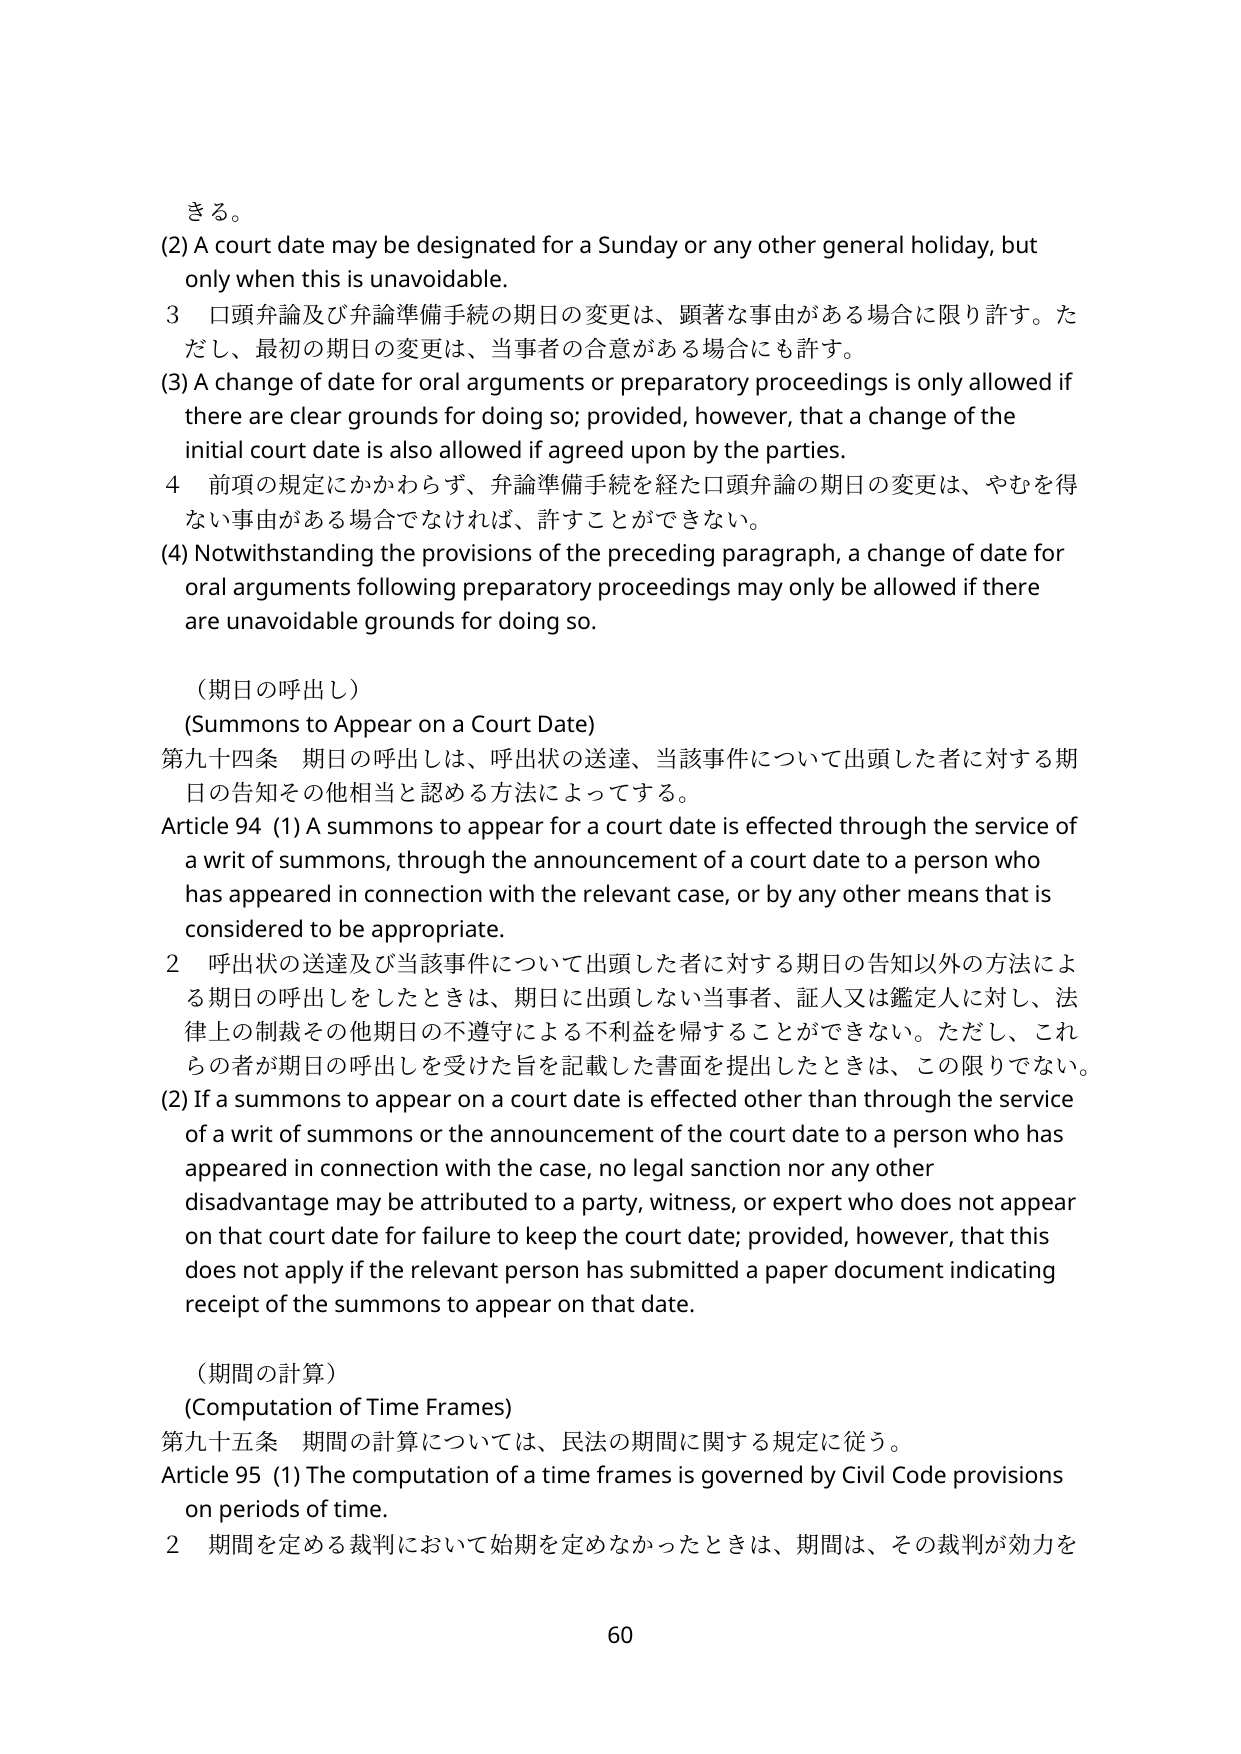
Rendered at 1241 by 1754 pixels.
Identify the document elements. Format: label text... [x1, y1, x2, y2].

text ３ 口頭弁論及び弁論準備手続の期日の変更は、顕著な事由がある場合に限り許す。ただし、最初の期日の変更は、当事者の合意がある場合にも許す。 [161, 296, 1079, 364]
text Article 95 (1) The computation of a time frames is governed by Civil Code provisions on periods of time. [161, 1458, 1079, 1526]
text （期間の計算） [184, 1355, 1079, 1389]
text 第九十四条 期日の呼出しは、呼出状の送達、当該事件について出頭した者に対する期日の告知その他相当と認める方法によってする。 [161, 740, 1079, 809]
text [161, 194, 1079, 228]
text (3) A change of date for oral arguments or preparatory proceedings is only allowed if there are clear grounds for doing so; provided, however, that a change of the initial court date is also allowed if agreed upon by the parties. [161, 364, 1079, 467]
text (Summons to Appear on a Court Date) [184, 706, 1079, 740]
text Article 94 (1) A summons to appear for a court date is effected through the service of a writ of summons, through the announcement of a court date to a person who has appeared in connection with the relevant case, or by any other means that is considered to be appropriate. [161, 809, 1079, 945]
text ２ 呼出状の送達及び当該事件について出頭した者に対する期日の告知以外の方法による期日の呼出しをしたときは、期日に出頭しない当事者、証人又は鑑定人に対し、法律上の制裁その他期日の不遵守による不利益を帰することができない。ただし、これらの者が期日の呼出しを受けた旨を記載した書面を提出したときは、この限りでない。 [161, 945, 1079, 1082]
text (Computation of Time Frames) [184, 1389, 1079, 1424]
text (2) If a summons to appear on a court date is effected other than through the service of a writ of summons or the announcement of the court date to a person who has appeared in connection with the case, no legal sanction nor any other disadvantage may be attributed to a party, witness, or expert who does not appear on that court date for failure to keep the court date; provided, however, that this does not apply if the relevant person has submitted a paper document indicating receipt of the summons to appear on that date. [161, 1082, 1079, 1321]
text (4) Notwithstanding the provisions of the preceding paragraph, a change of date for oral arguments following preparatory proceedings may only be allowed if there are unavoidable grounds for doing so. [161, 535, 1079, 638]
text (2) A court date may be designated for a Sunday or any other general holiday, but only when this is unavoidable. [161, 228, 1079, 296]
text ４ 前項の規定にかかわらず、弁論準備手続を経た口頭弁論の期日の変更は、やむを得ない事由がある場合でなければ、許すことができない。 [161, 467, 1079, 535]
text （期日の呼出し） [184, 672, 1079, 706]
text 第九十五条 期間の計算については、民法の期間に関する規定に従う。 [161, 1424, 1079, 1458]
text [161, 1526, 1079, 1560]
